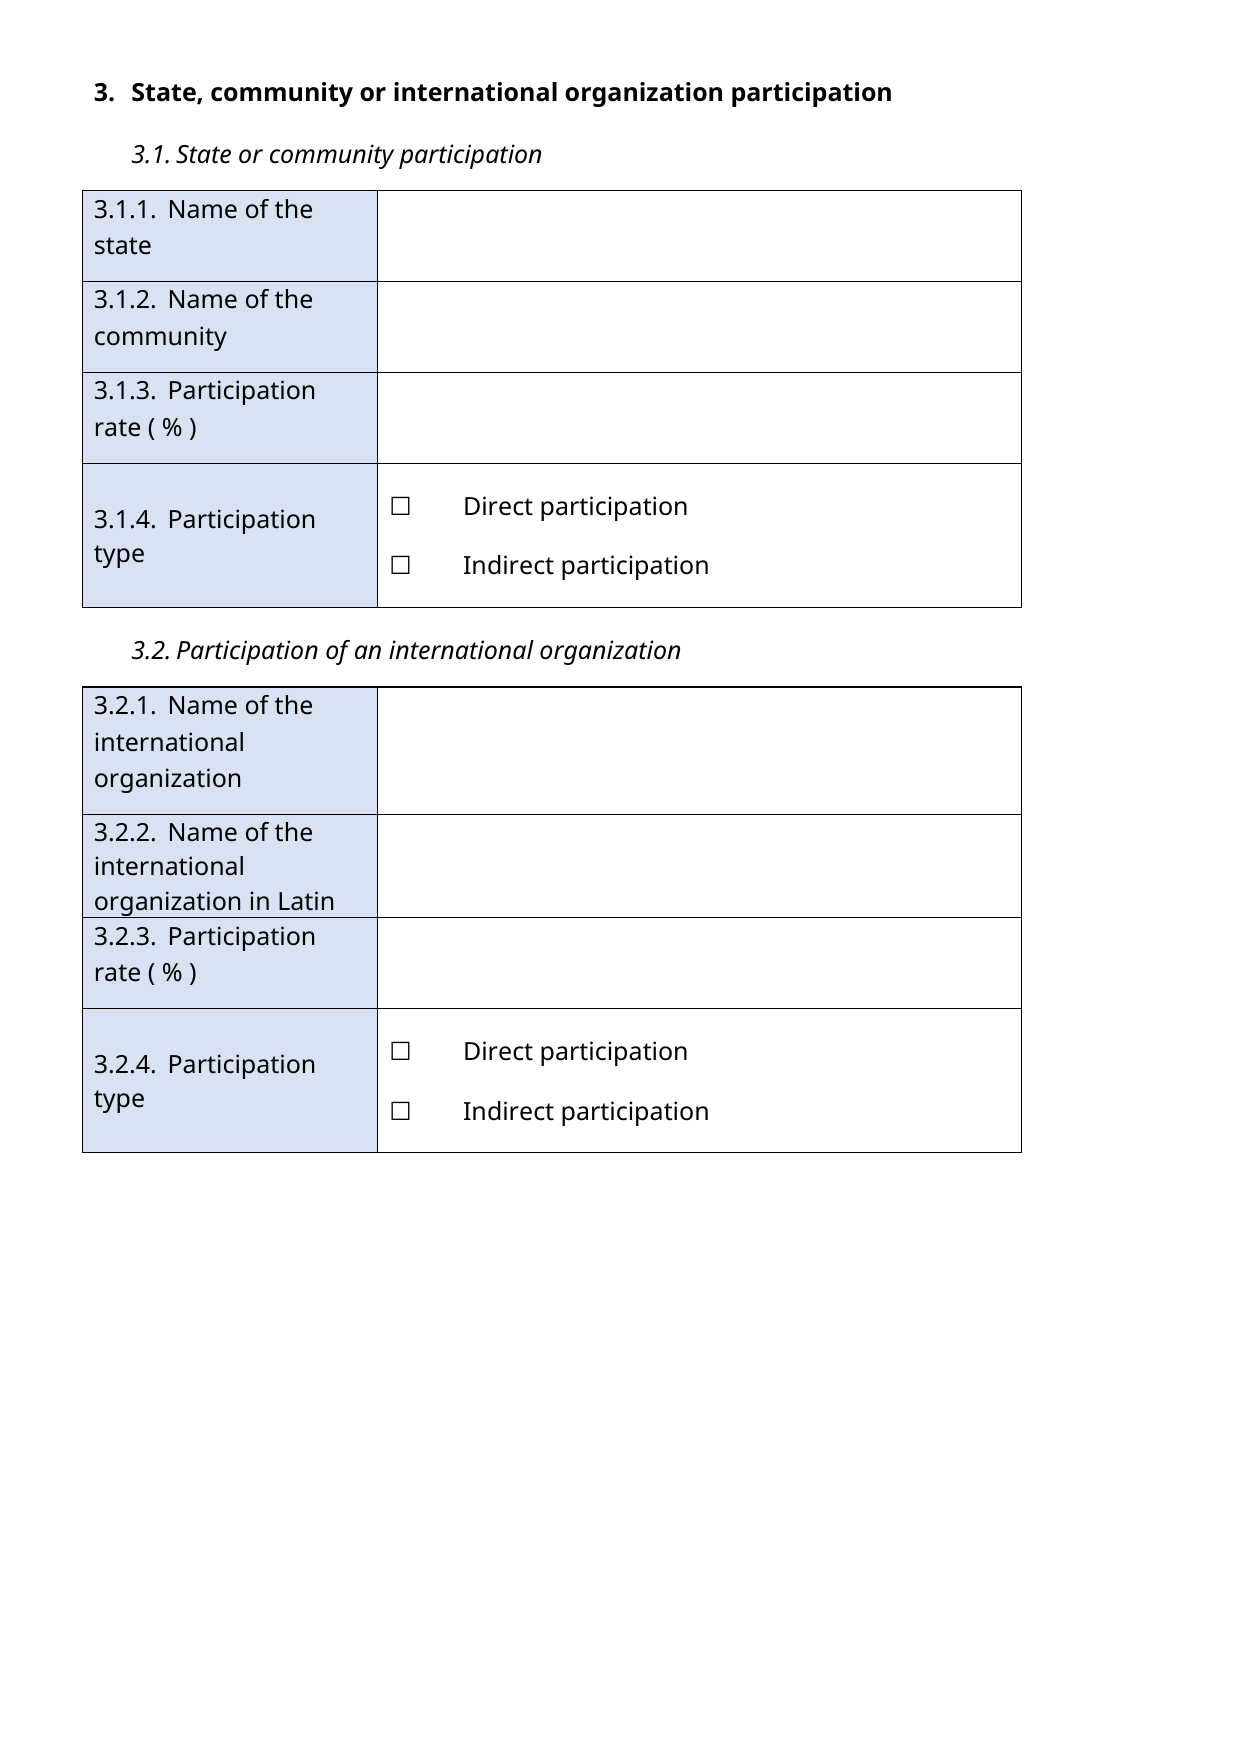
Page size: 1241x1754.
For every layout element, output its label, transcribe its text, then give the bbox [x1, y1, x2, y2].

list State or community participation [131, 137, 1171, 171]
table_cell Participation type [83, 1009, 377, 1152]
table_header [378, 191, 1021, 281]
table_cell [378, 464, 1021, 607]
table_cell Participation type [83, 464, 377, 607]
table_cell Name of the community [83, 282, 377, 372]
table_cell Participation rate ( % ) [83, 918, 377, 1008]
table_cell [378, 918, 1021, 1008]
table_cell Name of the international organization in Latin [83, 815, 377, 917]
table_header Name of the international organization [83, 688, 377, 814]
table_cell [378, 815, 1021, 917]
table_header [378, 688, 1021, 814]
table_cell Direct participation Indirect participation [378, 1009, 1021, 1152]
list Participation of an international organization [131, 633, 1171, 667]
table_cell [378, 373, 1021, 463]
table_cell Participation rate ( % ) [83, 373, 377, 463]
table_header Name of the state [83, 191, 377, 281]
table_cell [378, 282, 1021, 372]
list State, community or international organization participation [94, 75, 1171, 109]
